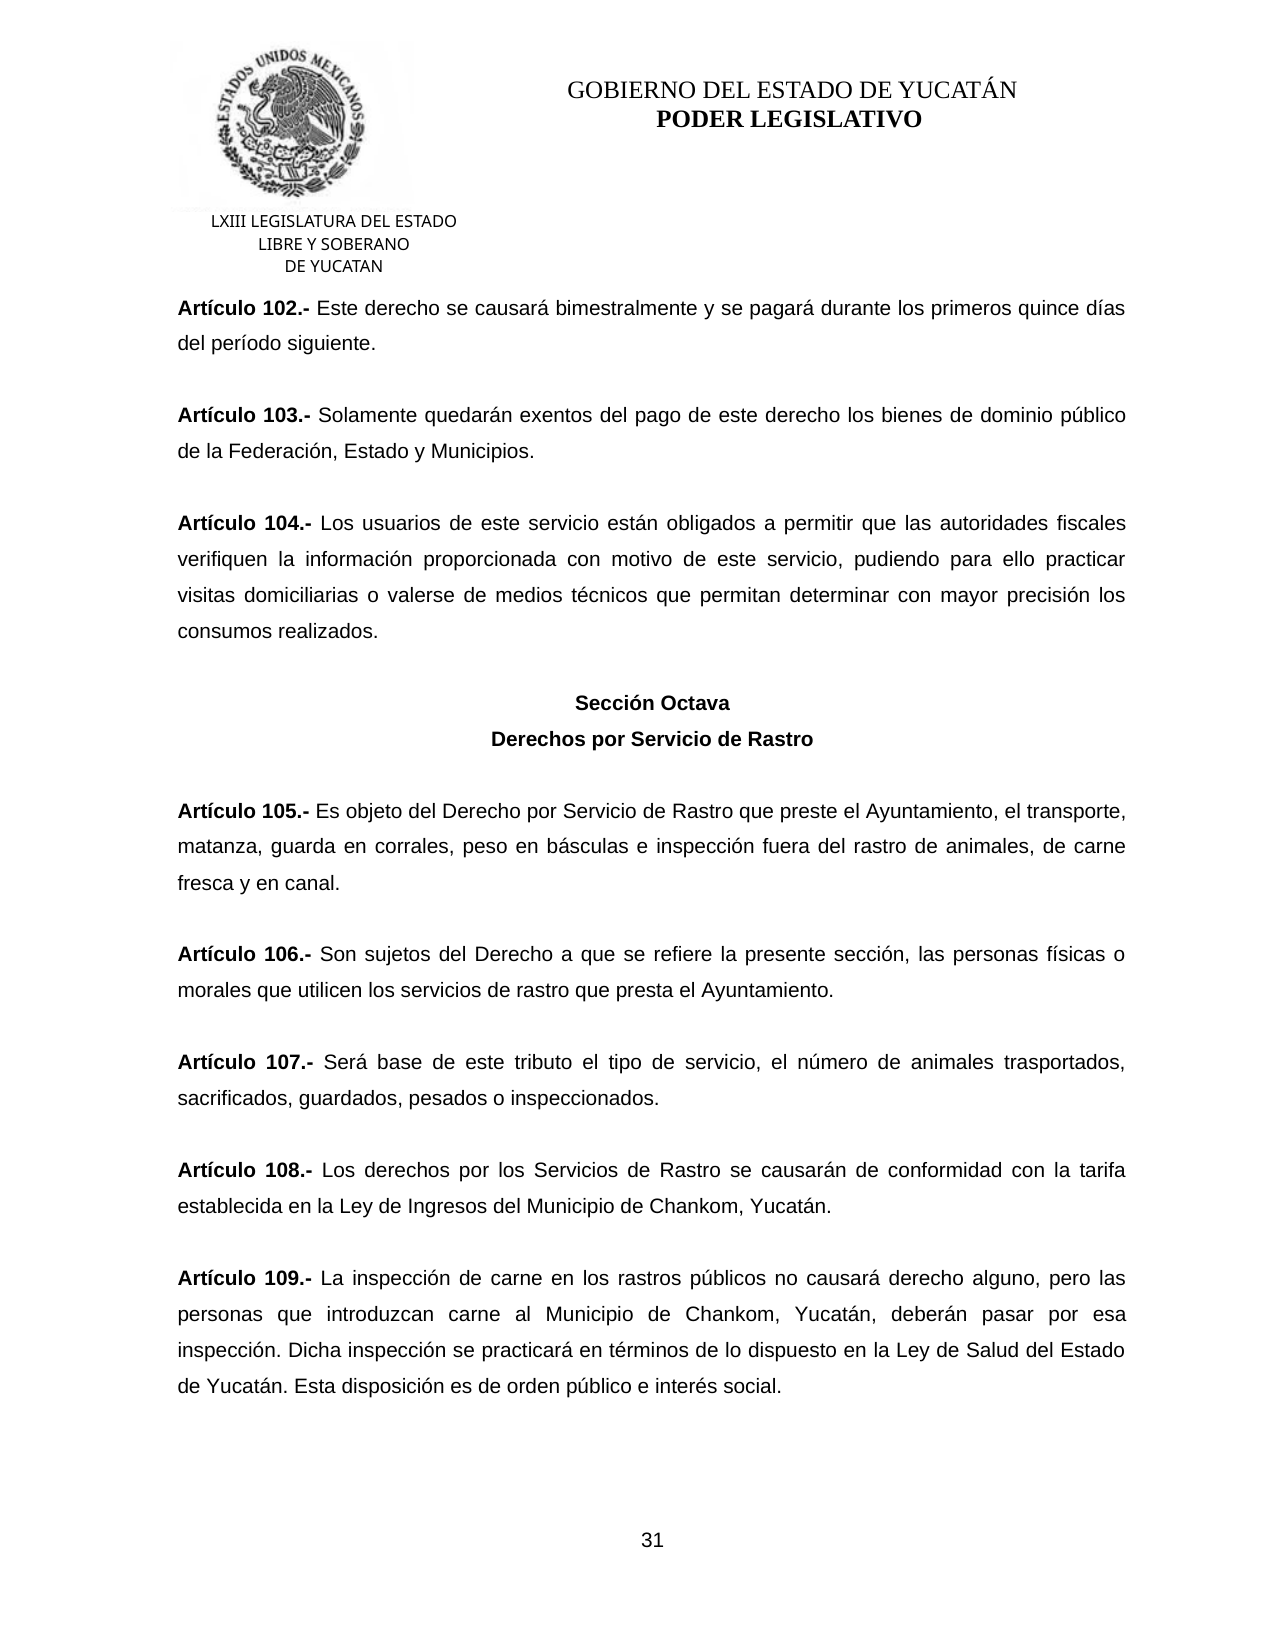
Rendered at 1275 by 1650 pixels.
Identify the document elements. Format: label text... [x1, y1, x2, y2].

text Derechos por Servicio de Rastro [177, 727, 1127, 751]
text Artículo 108.- Los derechos por los Servicios de Rastro se causarán de conformidad con la tarifa establecida en la Ley de Ingresos del Municipio de Chankom, Yucatán. [177, 1158, 1127, 1218]
text Artículo 103.- Solamente quedarán exentos del pago de este derecho los bienes de dominio público de la Federación, Estado y Municipios. [177, 403, 1127, 463]
text Sección Octava [177, 691, 1127, 714]
text Artículo 107.- Será base de este tributo el tipo de servicio, el número de animales trasportados, sacrificados, guardados, pesados o inspeccionados. [177, 1050, 1127, 1110]
text Artículo 109.- La inspección de carne en los rastros públicos no causará derecho alguno, pero las personas que introduzcan carne al Municipio de Chankom, Yucatán, deberán pasar por esa inspección. Dicha inspección se practicará en términos de lo dispuesto en la Ley de Salud del Estado de Yucatán. Esta disposición es de orden público e interés social. [177, 1266, 1127, 1397]
text Artículo 104.- Los usuarios de este servicio están obligados a permitir que las autoridades fiscales verifiquen la información proporcionada con motivo de este servicio, pudiendo para ello practicar visitas domiciliarias o valerse de medios técnicos que permitan determinar con mayor precisión los consumos realizados. [177, 511, 1127, 643]
text Artículo 102.- Este derecho se causará bimestralmente y se pagará durante los primeros quince días del período siguiente. [177, 295, 1127, 355]
text Artículo 106.- Son sujetos del Derecho a que se refiere la presente sección, las personas físicas o morales que utilicen los servicios de rastro que presta el Ayuntamiento. [177, 942, 1127, 1002]
text Artículo 105.- Es objeto del Derecho por Servicio de Rastro que preste el Ayuntamiento, el transporte, matanza, guarda en corrales, peso en básculas e inspección fuera del rastro de animales, de carne fresca y en canal. [177, 798, 1127, 894]
